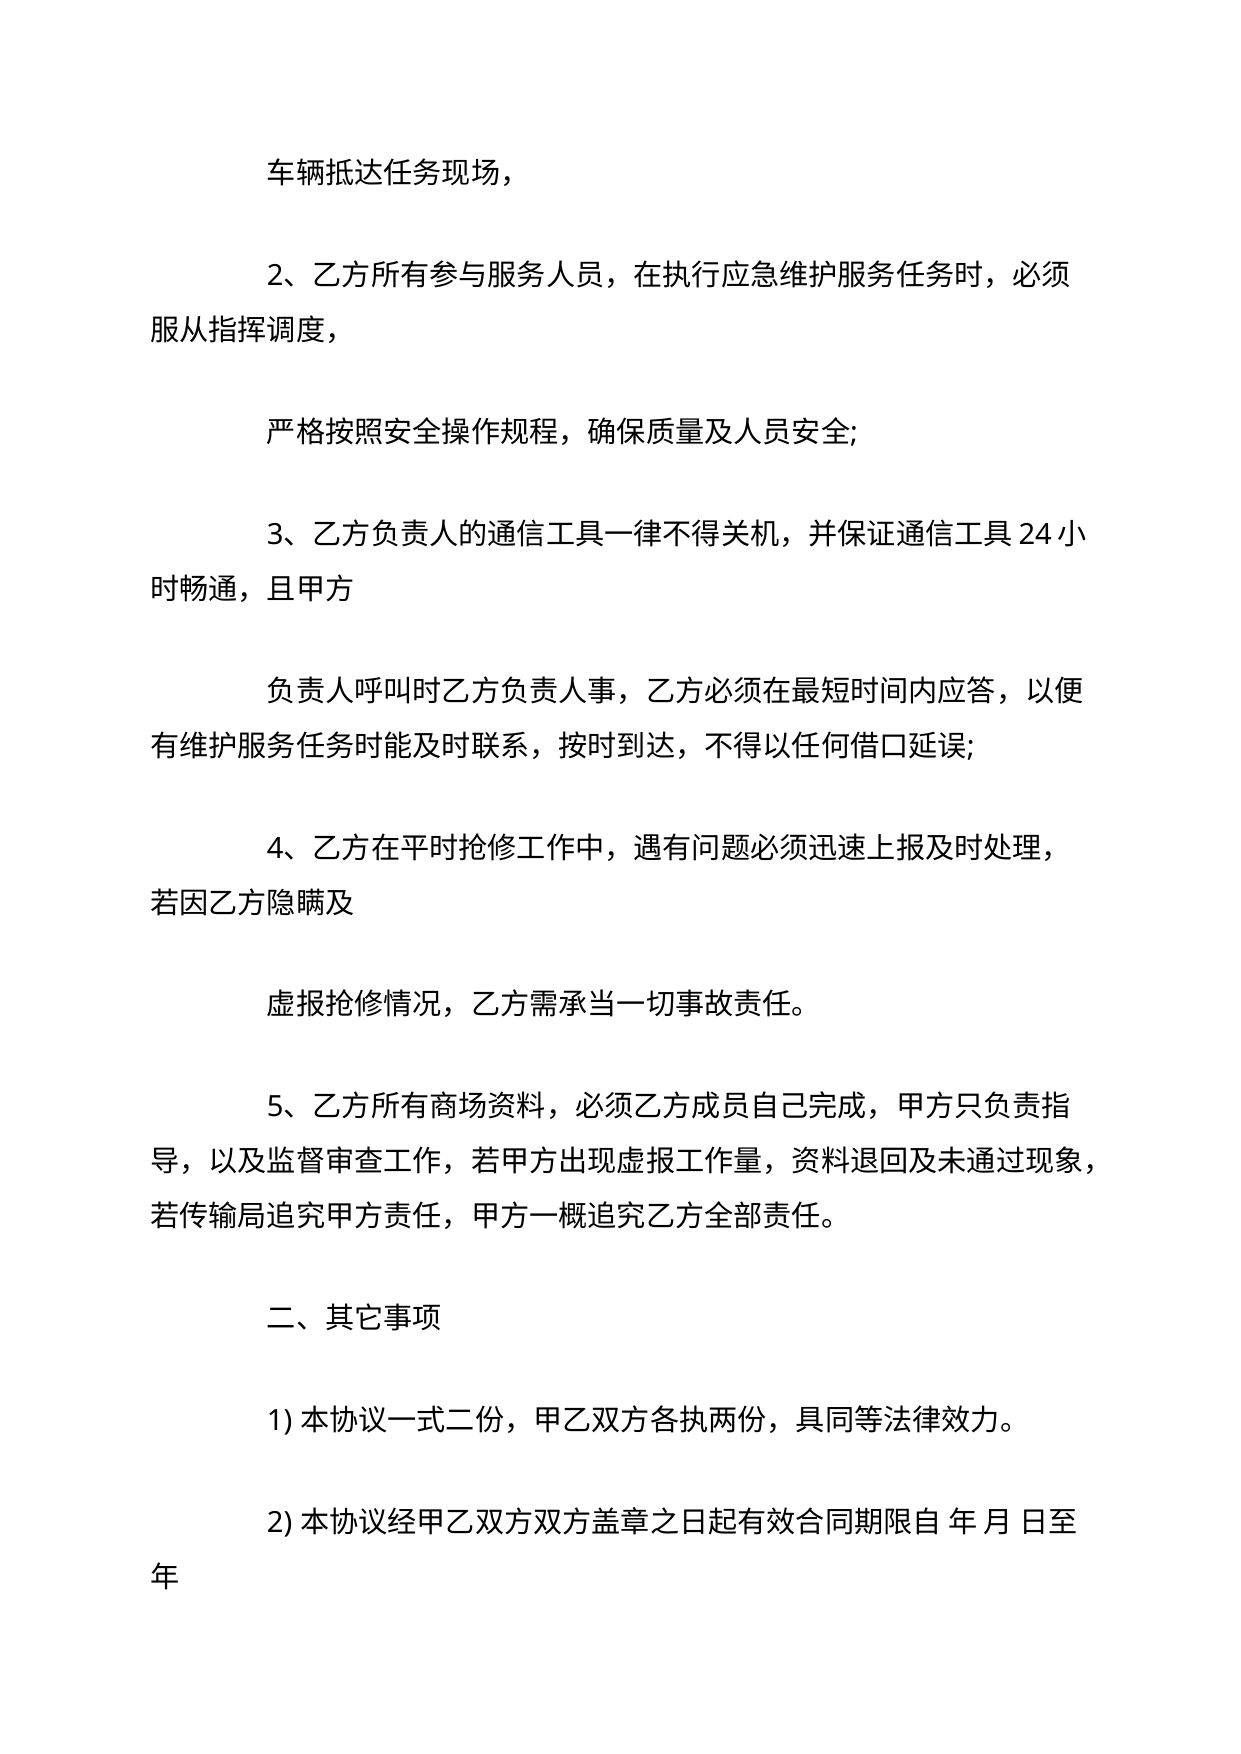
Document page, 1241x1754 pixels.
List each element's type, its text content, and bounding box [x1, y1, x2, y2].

text 3、乙方负责人的通信工具一律不得关机，并保证通信工具24小时畅通，且甲方 [150, 511, 1090, 608]
text 严格按照安全操作规程，确保质量及人员安全; [150, 408, 1090, 451]
text 5、乙方所有商场资料，必须乙方成员自己完成，甲方只负责指导，以及监督审查工作，若甲方出现虚报工作量，资料退回及未通过现象，若传输局追究甲方责任，甲方一概追究乙方全部责任。 [150, 1083, 1090, 1235]
text 2) 本协议经甲乙双方双方盖章之日起有效合同期限自 年 月 日至 年 [150, 1498, 1090, 1595]
text 二、其它事项 [150, 1294, 1090, 1337]
text 负责人呼叫时乙方负责人事，乙方必须在最短时间内应答，以便有维护服务任务时能及时联系，按时到达，不得以任何借口延误; [150, 667, 1090, 764]
text 虚报抢修情况，乙方需承当一切事故责任。 [150, 981, 1090, 1023]
text 车辆抵达任务现场， [150, 150, 1090, 192]
text 4、乙方在平时抢修工作中，遇有问题必须迅速上报及时处理，若因乙方隐瞒及 [150, 824, 1090, 921]
text 2、乙方所有参与服务人员，在执行应急维护服务任务时，必须服从指挥调度， [150, 252, 1090, 349]
text 1) 本协议一式二份，甲乙双方各执两份，具同等法律效力。 [150, 1396, 1090, 1438]
